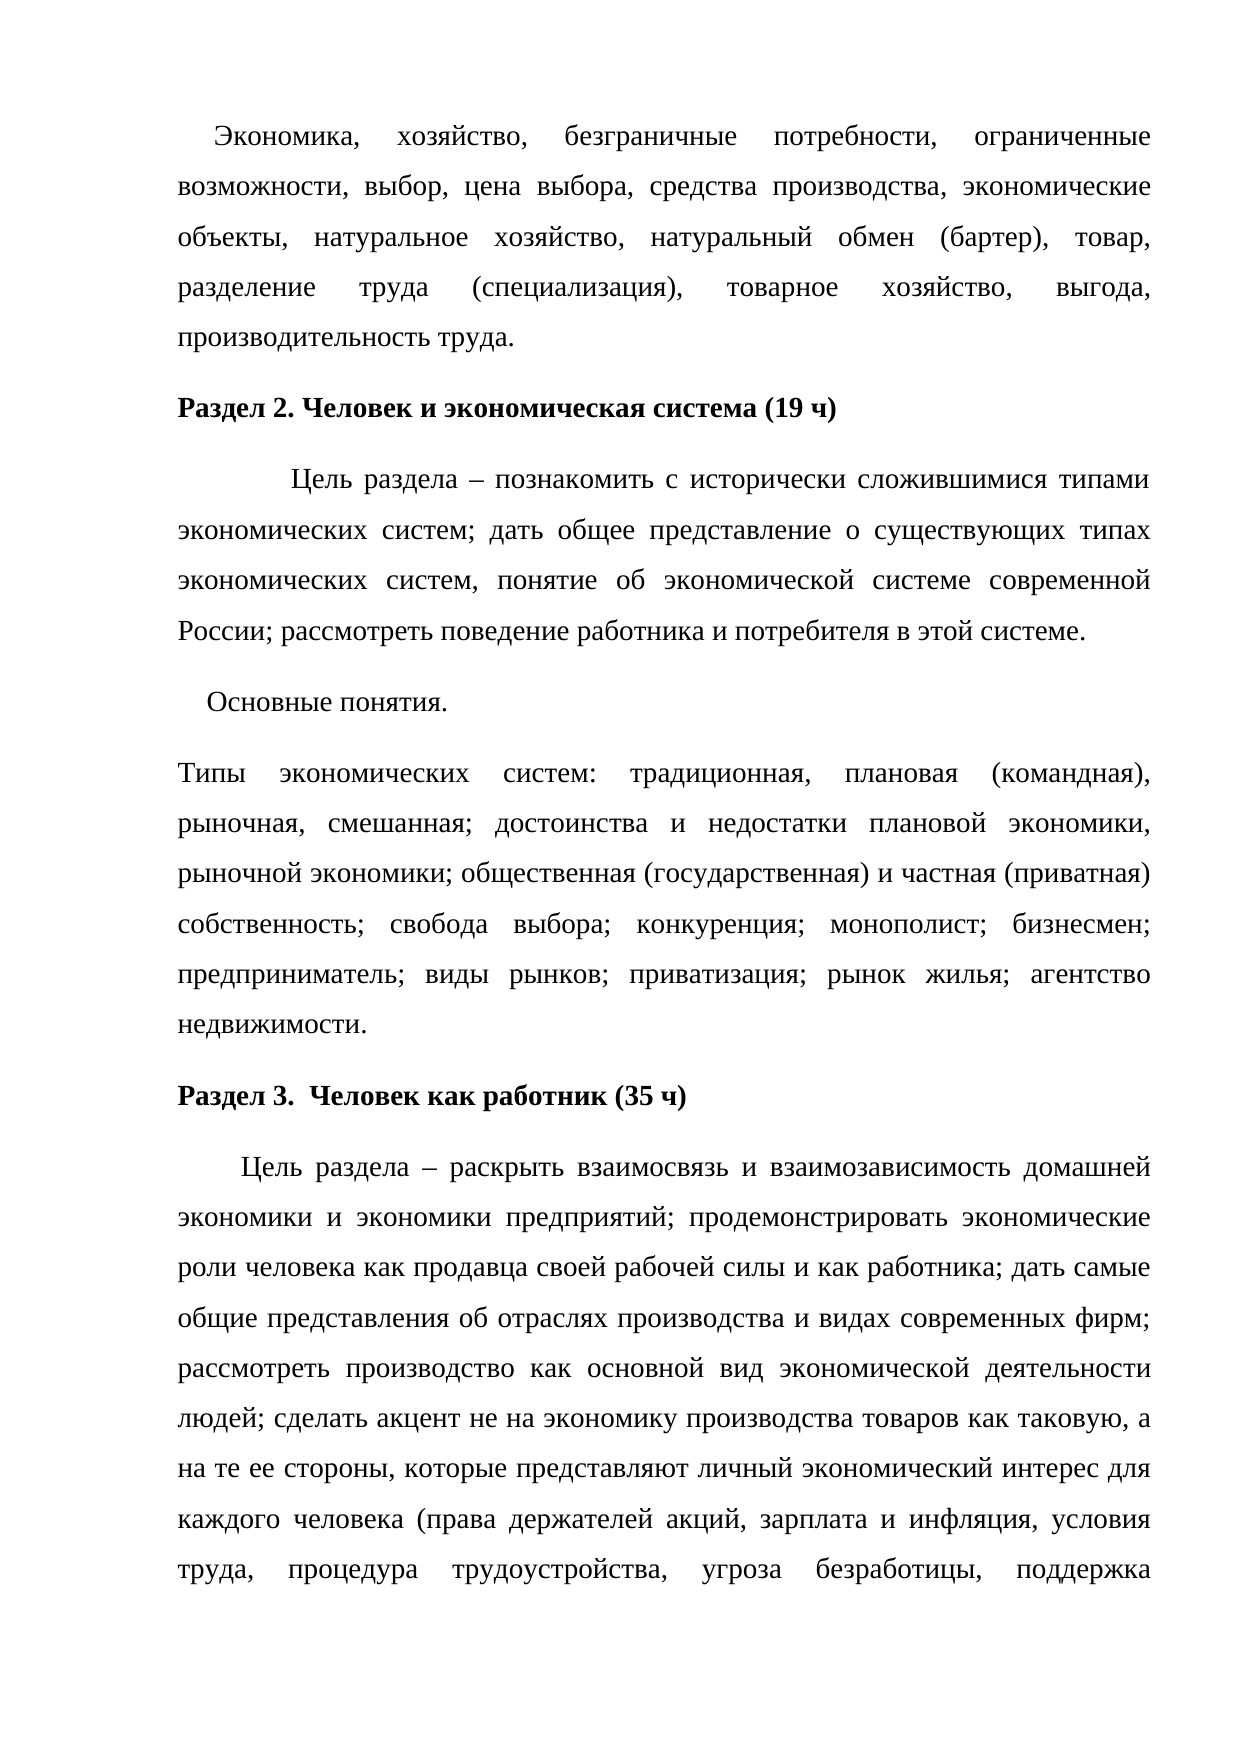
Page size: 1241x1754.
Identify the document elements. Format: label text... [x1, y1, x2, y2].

text Раздел 3. Человек как работник (35 ч) [177, 1078, 1152, 1111]
text Экономика, хозяйство, безграничные потребности, ограниченные возможности, выбор, цена выбора, средства производства, экономические объекты, натуральное хозяйство, натуральный обмен (бартер), товар, разделение труда (специализация), товарное хозяйство, выгода, производительность труда. [177, 118, 1152, 353]
text Типы экономических систем: традиционная, плановая (командная), рыночная, смешанная; достоинства и недостатки плановой экономики, рыночной экономики; общественная (государственная) и частная (приватная) собственность; свобода выбора; конкуренция; монополист; бизнесмен; предприниматель; виды рынков; приватизация; рынок жилья; агентство недвижимости. [177, 755, 1152, 1040]
text Основные понятия. [177, 684, 1152, 717]
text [177, 1149, 1152, 1585]
text Цель раздела – познакомить с исторически сложившимися типами экономических систем; дать общее представление о существующих типах экономических систем, понятие об экономической системе современной России; рассмотреть поведение работника и потребителя в этой системе. [177, 462, 1152, 646]
text Раздел 2. Человек и экономическая система (19 ч) [177, 391, 1152, 424]
